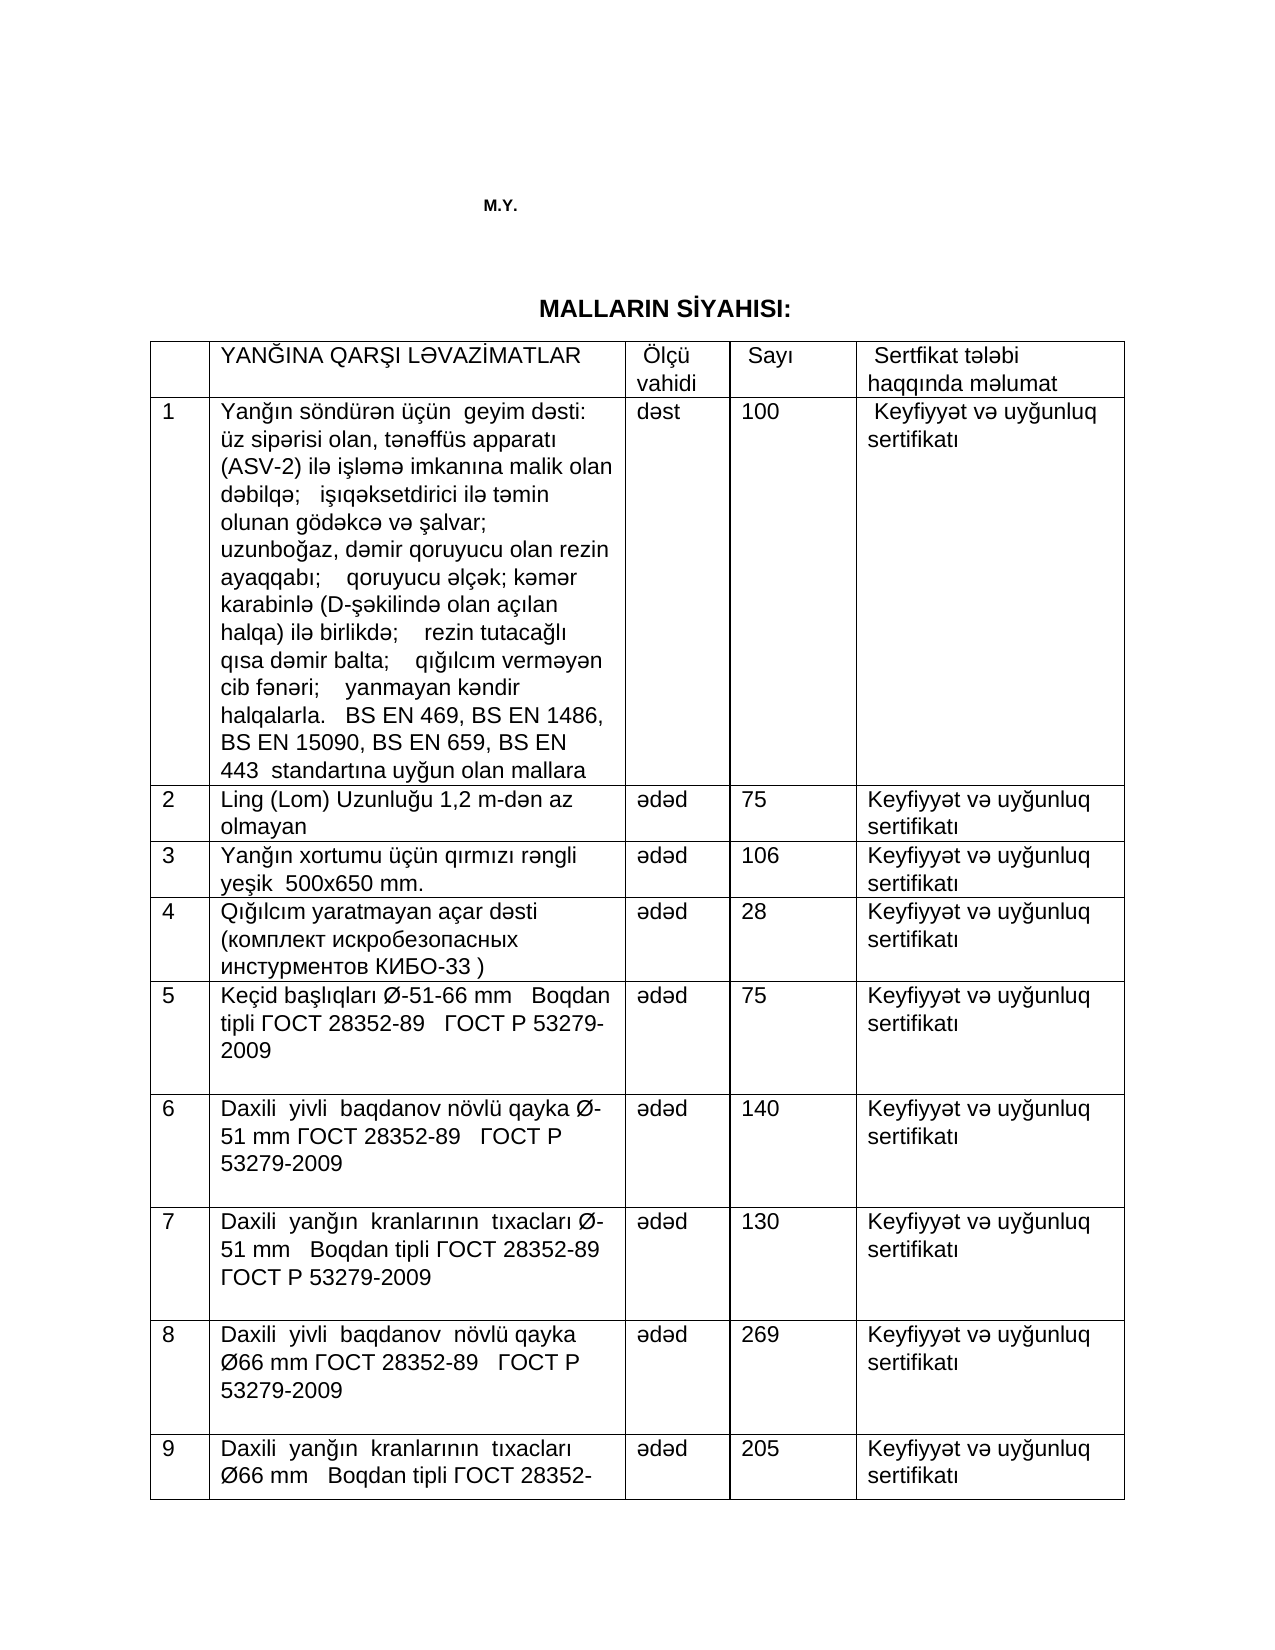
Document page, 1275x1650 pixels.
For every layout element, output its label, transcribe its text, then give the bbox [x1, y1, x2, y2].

table_cell ədəd [626, 1095, 729, 1207]
table_header Ölçü vahidi [626, 342, 729, 397]
table_cell Keyfiyyət və uyğunluq sertifikatı [857, 982, 1124, 1094]
text MALLARIN SİYAHISI: [150, 294, 1125, 323]
table_cell 205 [731, 1435, 856, 1499]
table_cell Keyfiyyət və uyğunluq sertifikatı [857, 1321, 1124, 1433]
table_cell 1 [151, 398, 209, 784]
table_cell 28 [731, 898, 856, 981]
table_cell 75 [731, 982, 856, 1094]
table_cell Keyfiyyət və uyğunluq sertifikatı [857, 1208, 1124, 1320]
table_cell Ling (Lom) Uzunluğu 1,2 m-dən az olmayan [210, 786, 625, 841]
table_cell 100 [731, 398, 856, 784]
table_cell Daxili yivli baqdanov növlü qayka Ø-51 mm ГОСТ 28352-89 ГОСТ Р 53279-2009 [210, 1095, 625, 1207]
table_cell 6 [151, 1095, 209, 1207]
table_cell dəst [626, 398, 729, 784]
table_cell 2 [151, 786, 209, 841]
table_cell 130 [731, 1208, 856, 1320]
text M.Y. [150, 196, 1125, 215]
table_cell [210, 1435, 625, 1499]
table_cell ədəd [626, 1435, 729, 1499]
table_header [151, 342, 209, 397]
table_cell ədəd [626, 842, 729, 897]
table_cell Keyfiyyət və uyğunluq sertifikatı [857, 898, 1124, 981]
table_cell ədəd [626, 1208, 729, 1320]
table_cell 8 [151, 1321, 209, 1433]
table_cell Daxili yanğın kranlarının tıxacları Ø-51 mm Boqdan tipli ГОСТ 28352-89 ГОСТ Р 53279-2009 [210, 1208, 625, 1320]
table_cell 75 [731, 786, 856, 841]
table_cell 269 [731, 1321, 856, 1433]
table_cell 5 [151, 982, 209, 1094]
table_cell 7 [151, 1208, 209, 1320]
table_header Sertfikat tələbi haqqında məlumat [857, 342, 1124, 397]
table_cell Keçid başlıqları Ø-51-66 mm Boqdan tipli ГОСТ 28352-89 ГОСТ Р 53279-2009 [210, 982, 625, 1094]
table_cell Keyfiyyət və uyğunluq sertifikatı [857, 786, 1124, 841]
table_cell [857, 1435, 1124, 1499]
table_cell ədəd [626, 982, 729, 1094]
table_cell Qığılcım yaratmayan açar dəsti (комплект искробезопасных инстурментов КИБО-33 ) [210, 898, 625, 981]
table_cell ədəd [626, 1321, 729, 1433]
table_cell Yanğın söndürən üçün geyim dəsti: üz sipərisi olan, tənəffüs apparatı (ASV-2) ilə işləmə imkanına malik olan dəbilqə; işıqəksetdirici ilə təmin olunan gödəkcə və şalvar; uzunboğaz, dəmir qoruyucu olan rezin ayaqqabı; qoruyucu əlçək; kəmər karabinlə (D-şəkilində olan açılan halqa) ilə birlikdə; rezin tutacağlı qısa dəmir balta; qığılcım verməyən cib fənəri; yanmayan kəndir halqalarla. BS EN 469, BS EN 1486, BS EN 15090, BS EN 659, BS EN 443 standartına uyğun olan mallara [210, 398, 625, 784]
table_cell 140 [731, 1095, 856, 1207]
table_cell Daxili yivli baqdanov növlü qayka Ø66 mm ГОСТ 28352-89 ГОСТ Р 53279-2009 [210, 1321, 625, 1433]
table_header YANĞINA QARŞI LƏVAZİMATLAR [210, 342, 625, 397]
table_cell 106 [731, 842, 856, 897]
table_cell 3 [151, 842, 209, 897]
table_cell 4 [151, 898, 209, 981]
table_cell Yanğın xortumu üçün qırmızı rəngli yeşik 500x650 mm. [210, 842, 625, 897]
table_cell ədəd [626, 786, 729, 841]
table_header Sayı [731, 342, 856, 397]
table_cell Keyfiyyət və uyğunluq sertifikatı [857, 842, 1124, 897]
table_cell Keyfiyyət və uyğunluq sertifikatı [857, 1095, 1124, 1207]
table_cell 9 [151, 1435, 209, 1499]
table_cell ədəd [626, 898, 729, 981]
table_cell Keyfiyyət və uyğunluq sertifikatı [857, 398, 1124, 784]
